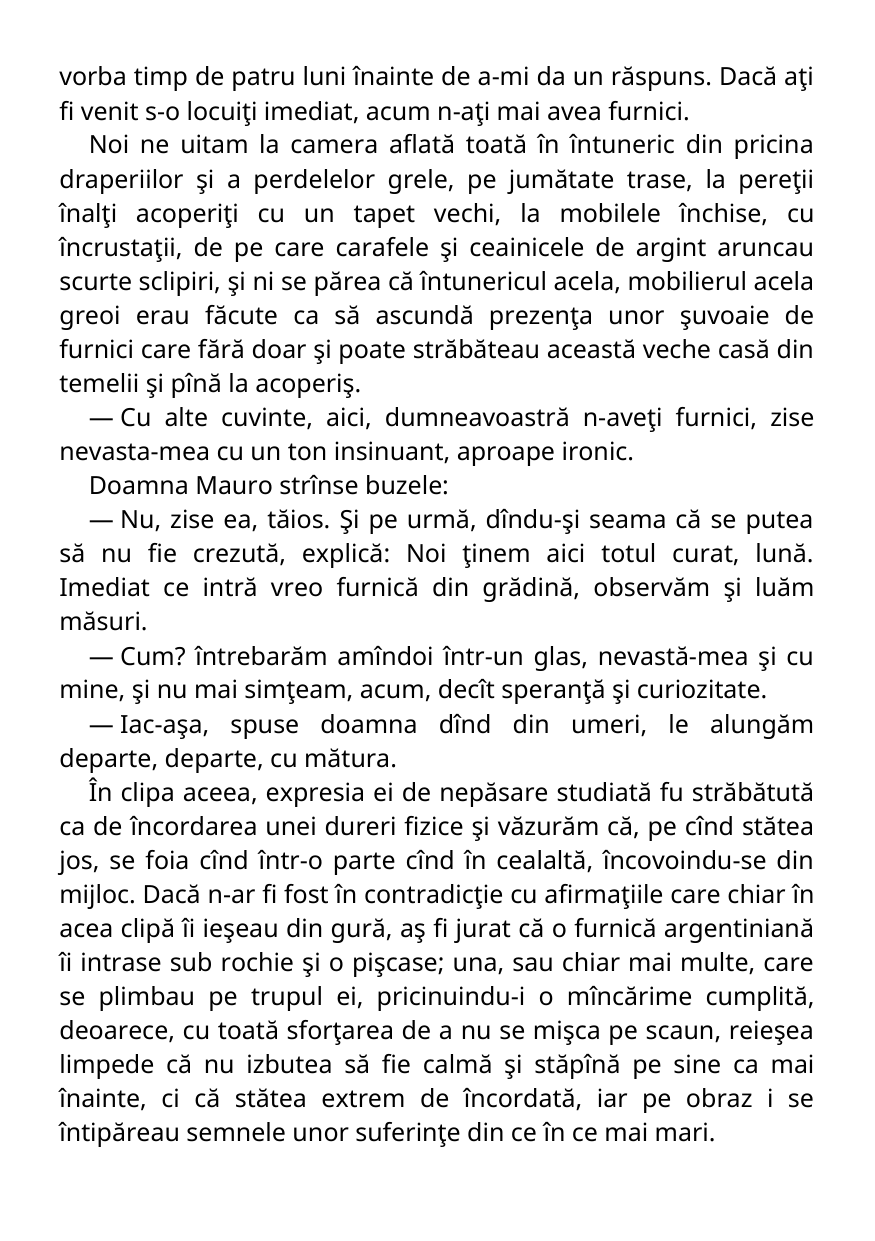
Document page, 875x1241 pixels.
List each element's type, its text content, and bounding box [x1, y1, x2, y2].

text ― Iac-aşa, spuse doamna dînd din umeri, le alungăm departe, departe, cu mătura. [59, 706, 815, 774]
text ― Nu, zise ea, tăios. Şi pe urmă, dîndu-şi seama că se putea să nu fie crezută, explică: Noi ţinem aici totul curat, lună. Imediat ce intră vreo furnică din grădină, observăm şi luăm măsuri. [59, 502, 815, 638]
text ― Cum? întrebarăm amîndoi într-un glas, nevastă-mea şi cu mine, şi nu mai simţeam, acum, decît speranţă şi curiozitate. [59, 638, 815, 706]
text ― Cu alte cuvinte, aici, dumneavoastră n-aveţi furnici, zise nevasta-mea cu un ton insinuant, aproape ironic. [59, 400, 815, 468]
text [59, 59, 815, 127]
text Doamna Mauro strînse buzele: [59, 468, 815, 502]
text Noi ne uitam la camera aflată toată în întuneric din pricina draperiilor şi a perdelelor grele, pe jumătate trase, la pereţii înalţi acoperiţi cu un tapet vechi, la mobilele închise, cu încrustaţii, de pe care carafele şi ceainicele de argint aruncau scurte sclipiri, şi ni se părea că întunericul acela, mobilierul acela greoi erau făcute ca să ascundă prezenţa unor şuvoaie de furnici care fără doar şi poate străbăteau această veche casă din temelii şi pînă la acoperiş. [59, 127, 815, 400]
text În clipa aceea, expresia ei de nepăsare studiată fu străbătută ca de încordarea unei dureri fizice şi văzurăm că, pe cînd stătea jos, se foia cînd într-o parte cînd în cealaltă, încovoindu-se din mijloc. Dacă n-ar fi fost în contradicţie cu afirmaţiile care chiar în acea clipă îi ieşeau din gură, aş fi jurat că o furnică argentiniană îi intrase sub rochie şi o pişcase; una, sau chiar mai multe, care se plimbau pe trupul ei, pricinuindu-i o mîncărime cumplită, deoarece, cu toată sforţarea de a nu se mişca pe scaun, reieşea limpede că nu izbutea să fie calmă şi stăpînă pe sine ca mai înainte, ci că stătea extrem de încordată, iar pe obraz i se întipăreau semnele unor suferinţe din ce în ce mai mari. [59, 774, 815, 1149]
